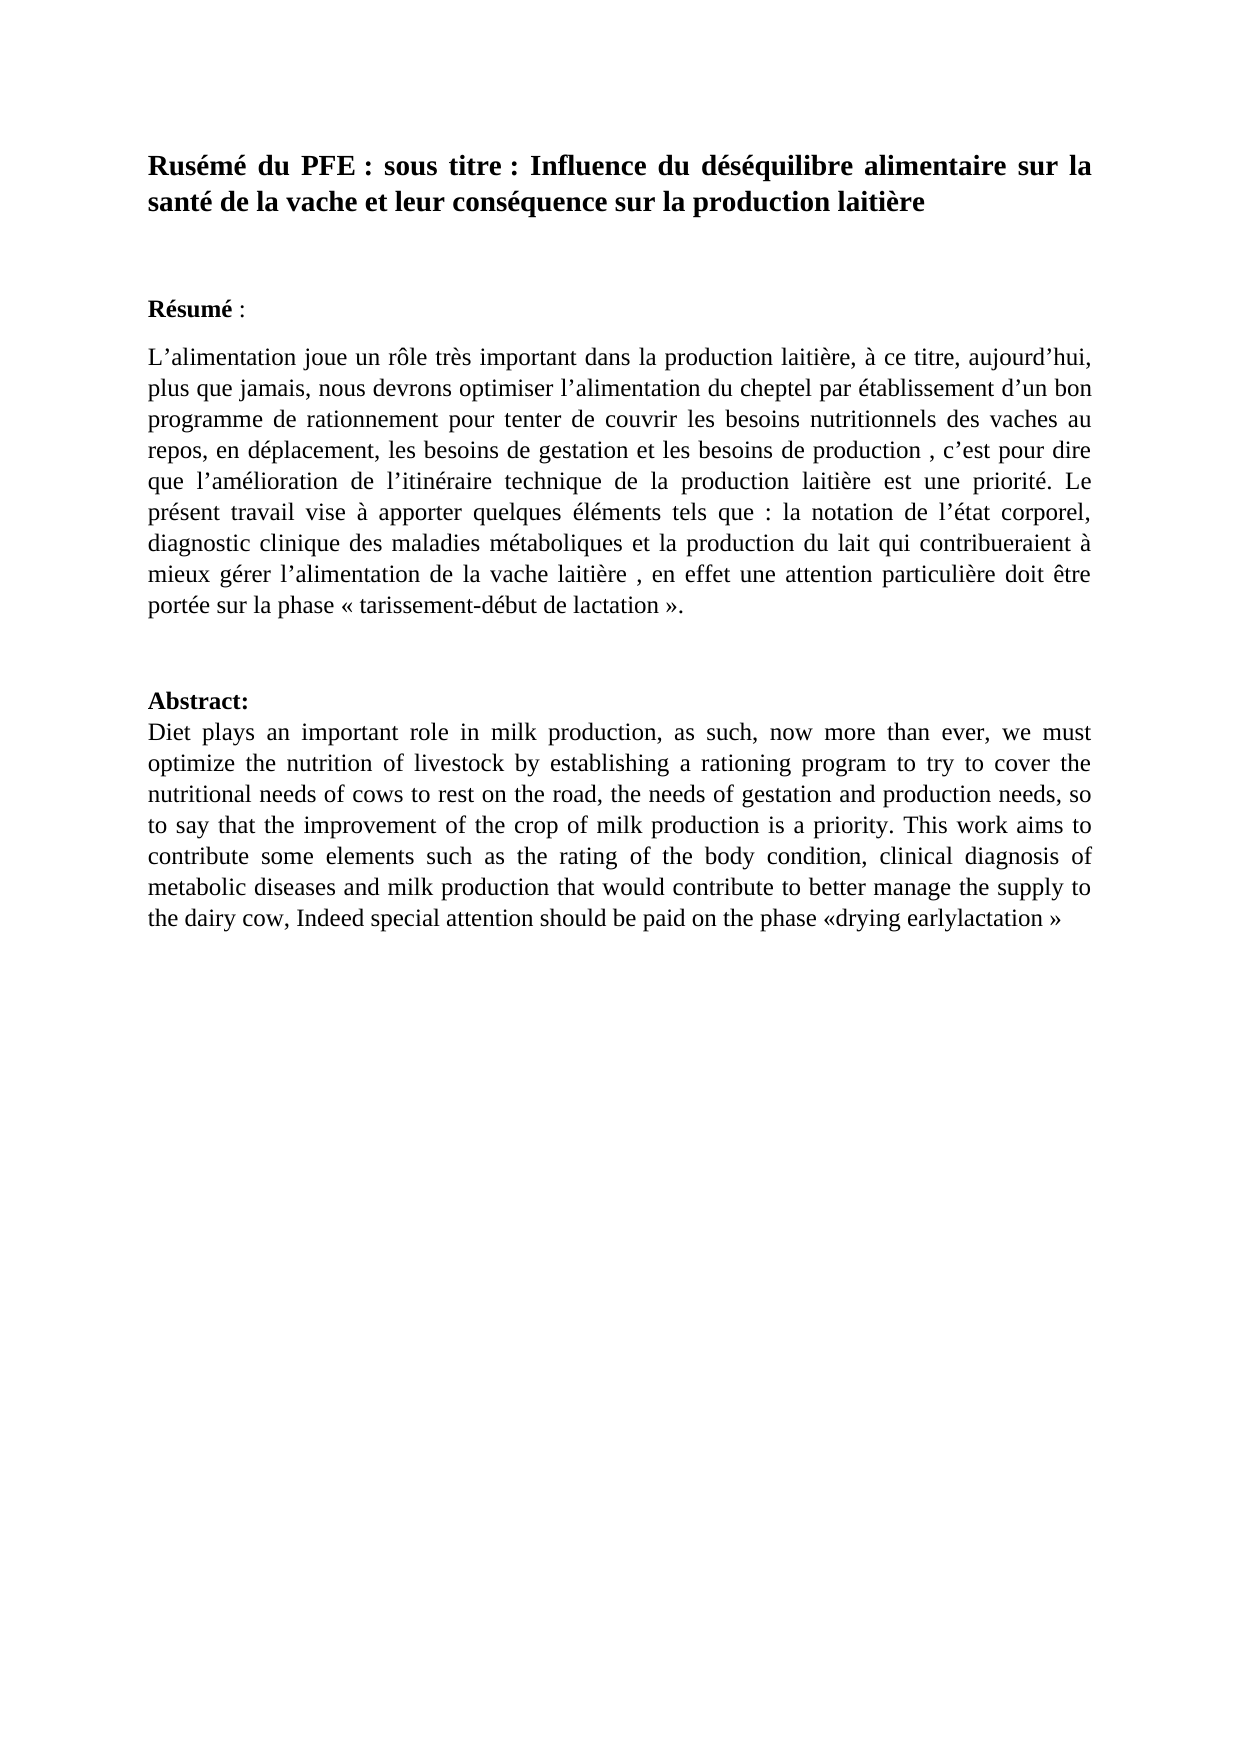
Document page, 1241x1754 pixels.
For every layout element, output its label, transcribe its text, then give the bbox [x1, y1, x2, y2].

text Résumé : [148, 294, 1093, 323]
text Rusémé du PFE : sous titre : Influence du déséquilibre alimentaire sur la santé de la vache et leur conséquence sur la production laitière [148, 181, 1093, 217]
